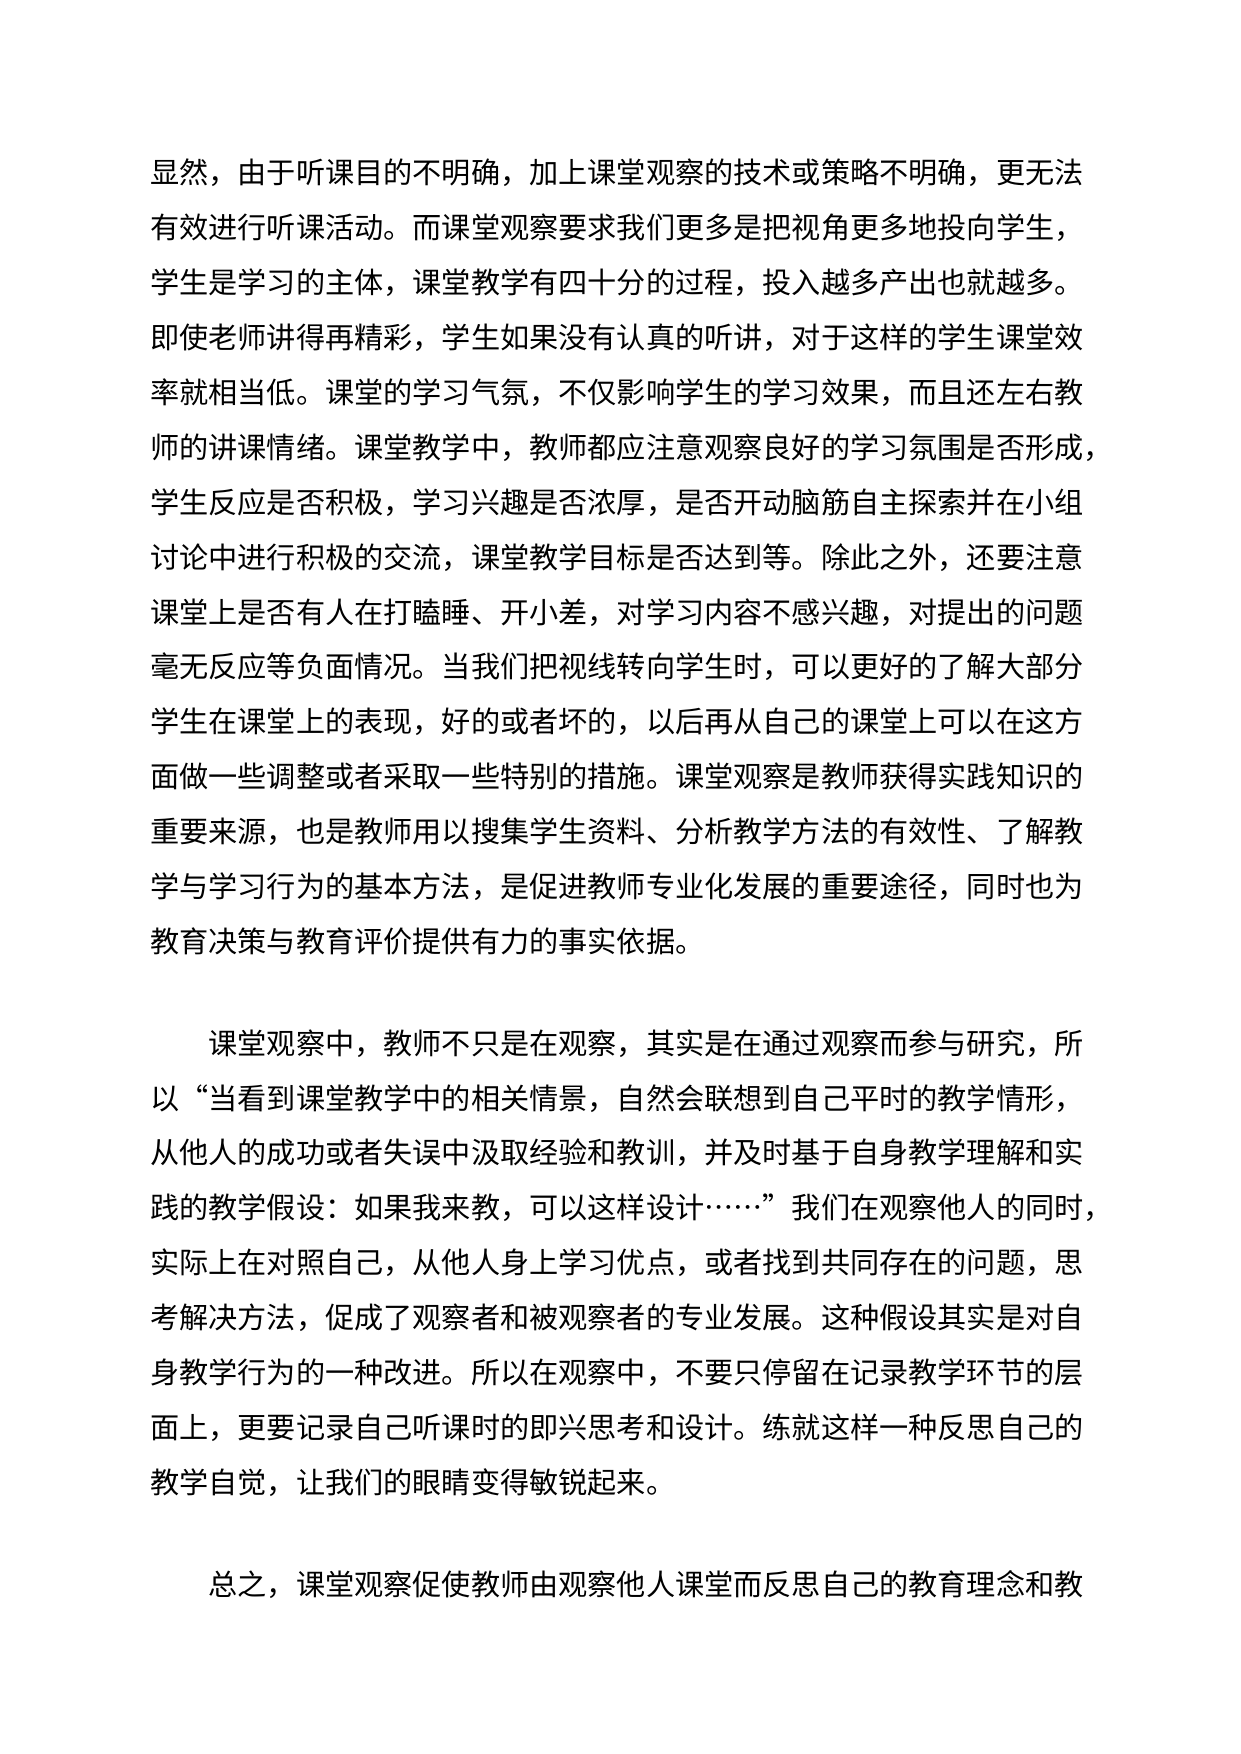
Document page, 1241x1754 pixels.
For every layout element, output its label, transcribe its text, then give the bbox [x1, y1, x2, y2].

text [150, 150, 1090, 961]
text 课堂观察中，教师不只是在观察，其实是在通过观察而参与研究，所以“当看到课堂教学中的相关情景，自然会联想到自己平时的教学情形，从他人的成功或者失误中汲取经验和教训，并及时基于自身教学理解和实践的教学假设：如果我来教，可以这样设计……”我们在观察他人的同时，实际上在对照自己，从他人身上学习优点，或者找到共同存在的问题，思考解决方法，促成了观察者和被观察者的专业发展。这种假设其实是对自身教学行为的一种改进。所以在观察中，不要只停留在记录教学环节的层面上，更要记录自己听课时的即兴思考和设计。练就这样一种反思自己的教学自觉，让我们的眼睛变得敏锐起来。 [150, 1020, 1090, 1502]
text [150, 1561, 1090, 1603]
